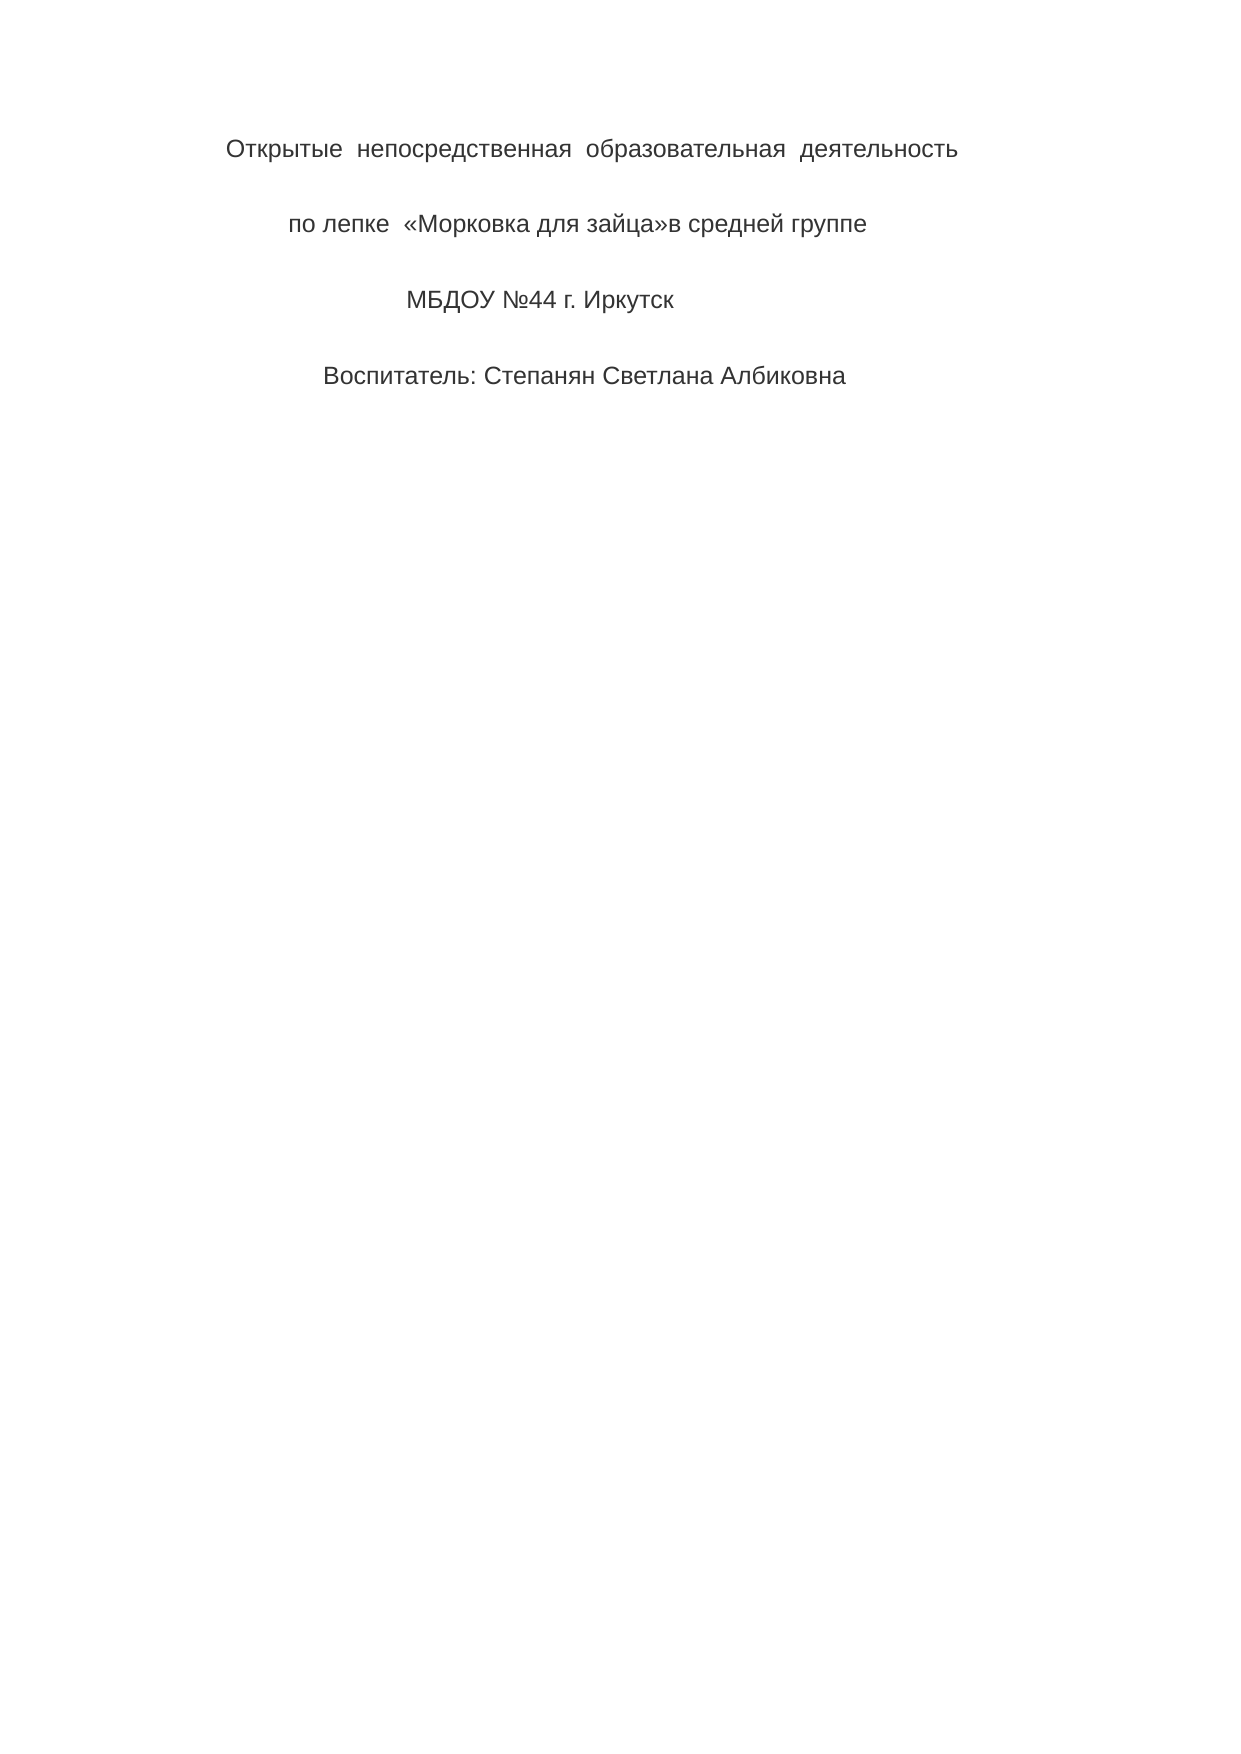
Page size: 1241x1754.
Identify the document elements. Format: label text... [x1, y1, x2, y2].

text Воспитатель: Степанян Светлана Албиковна [177, 361, 1152, 389]
text по лепке «Морковка для зайца»в средней группе [177, 209, 1152, 238]
text МБДОУ №44 г. Иркутск [177, 285, 1152, 314]
text Открытые непосредственная образовательная деятельность [177, 134, 1152, 162]
